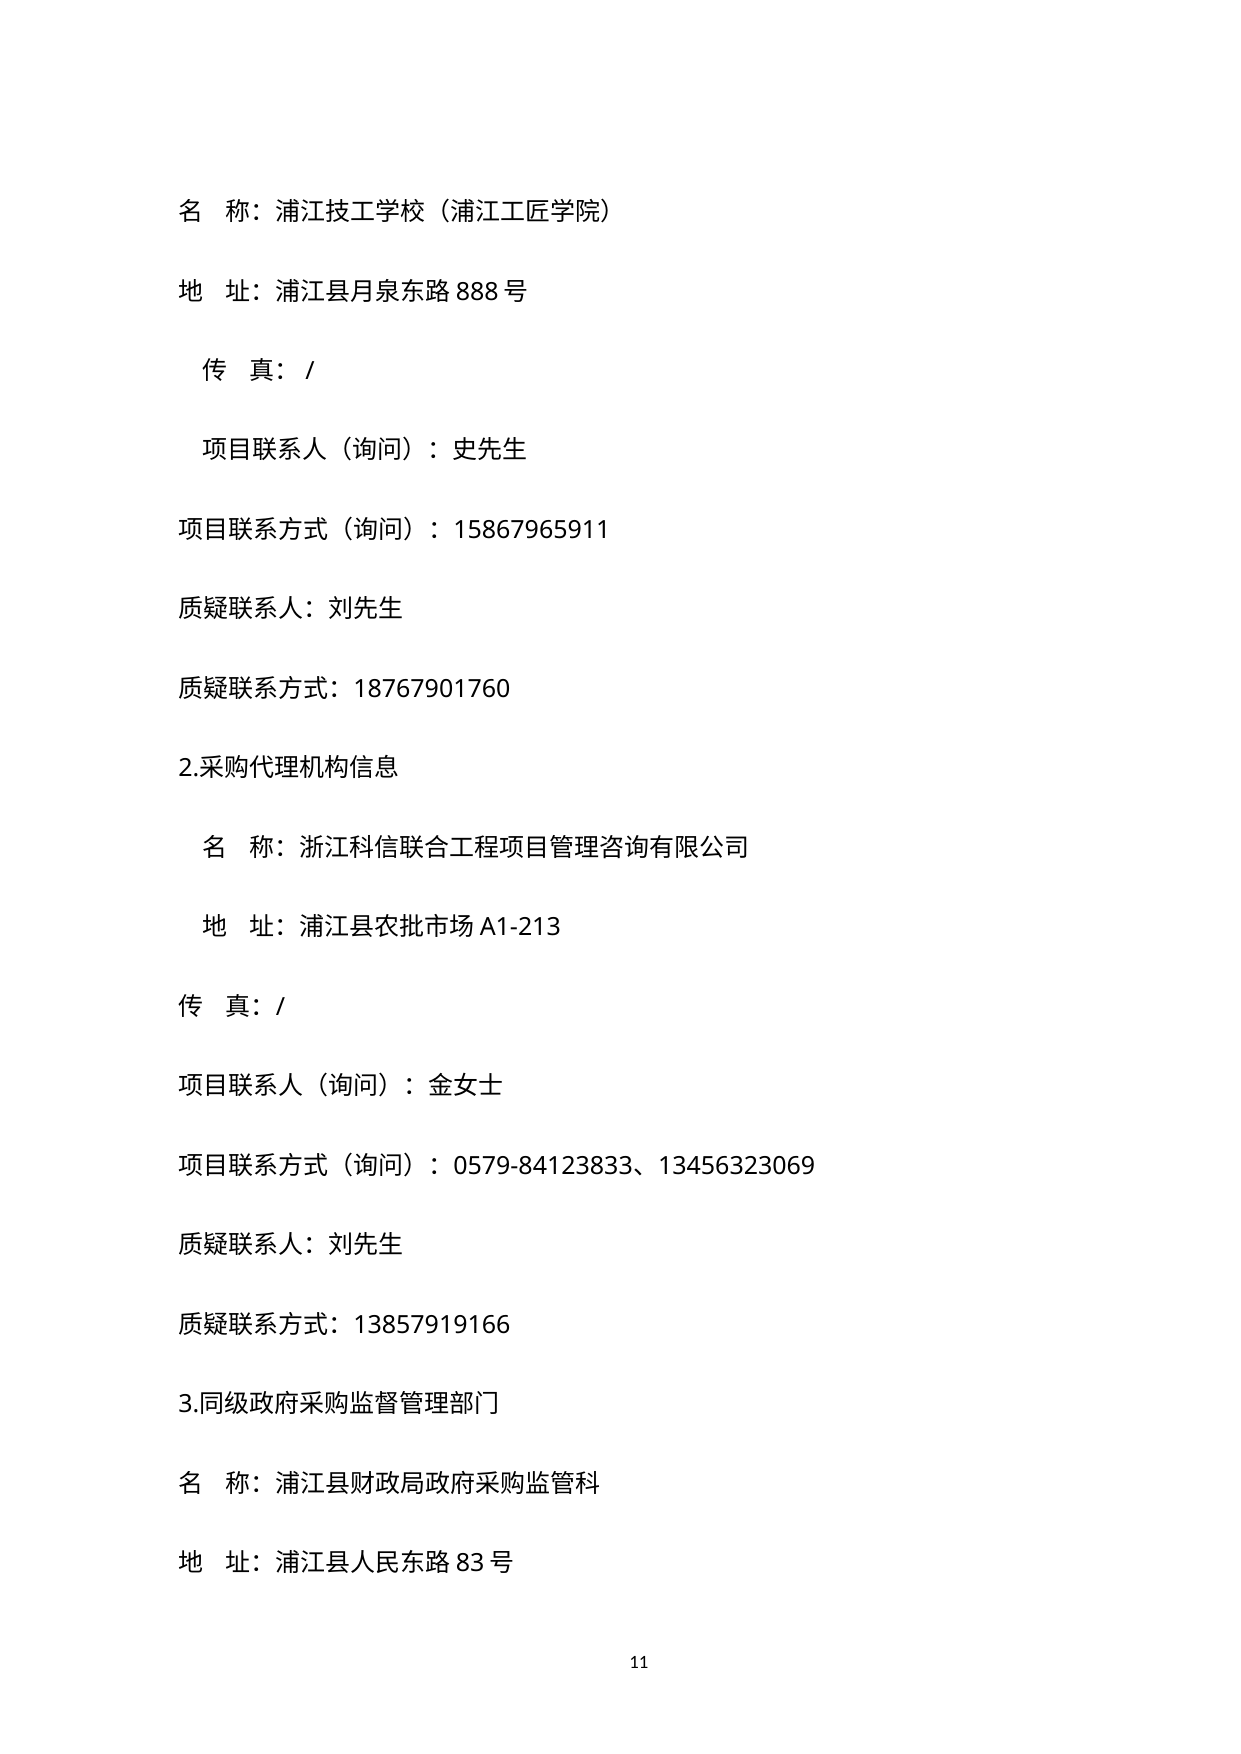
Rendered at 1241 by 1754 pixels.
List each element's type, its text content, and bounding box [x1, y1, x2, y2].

text 质疑联系人：刘先生 [152, 1210, 1125, 1275]
text 地 址：浦江县月泉东路888号 [152, 257, 1125, 322]
text 项目联系方式（询问）：0579-84123833、13456323069 [152, 1131, 1125, 1196]
text 名 称：浙江科信联合工程项目管理咨询有限公司 [152, 813, 1125, 878]
text 名 称：浦江技工学校（浦江工匠学院） [152, 177, 1125, 242]
text 2.采购代理机构信息 [152, 733, 1125, 798]
text 传 真：/ [152, 972, 1125, 1037]
text 质疑联系方式：13857919166 [152, 1290, 1125, 1355]
text 名 称：浦江县财政局政府采购监管科 [152, 1449, 1125, 1514]
text 项目联系人（询问）：金女士 [152, 1051, 1125, 1116]
text 地 址：浦江县农批市场A1-213 [152, 892, 1125, 957]
text 项目联系方式（询问）：15867965911 [152, 495, 1125, 560]
text 地 址：浦江县人民东路83号 [152, 1528, 1125, 1593]
text 传 真： / [152, 336, 1125, 401]
text 3.同级政府采购监督管理部门 [152, 1369, 1125, 1434]
text 项目联系人（询问）：史先生 [152, 416, 1125, 481]
text 质疑联系人：刘先生 [152, 574, 1125, 639]
text 质疑联系方式：18767901760 [152, 654, 1125, 719]
